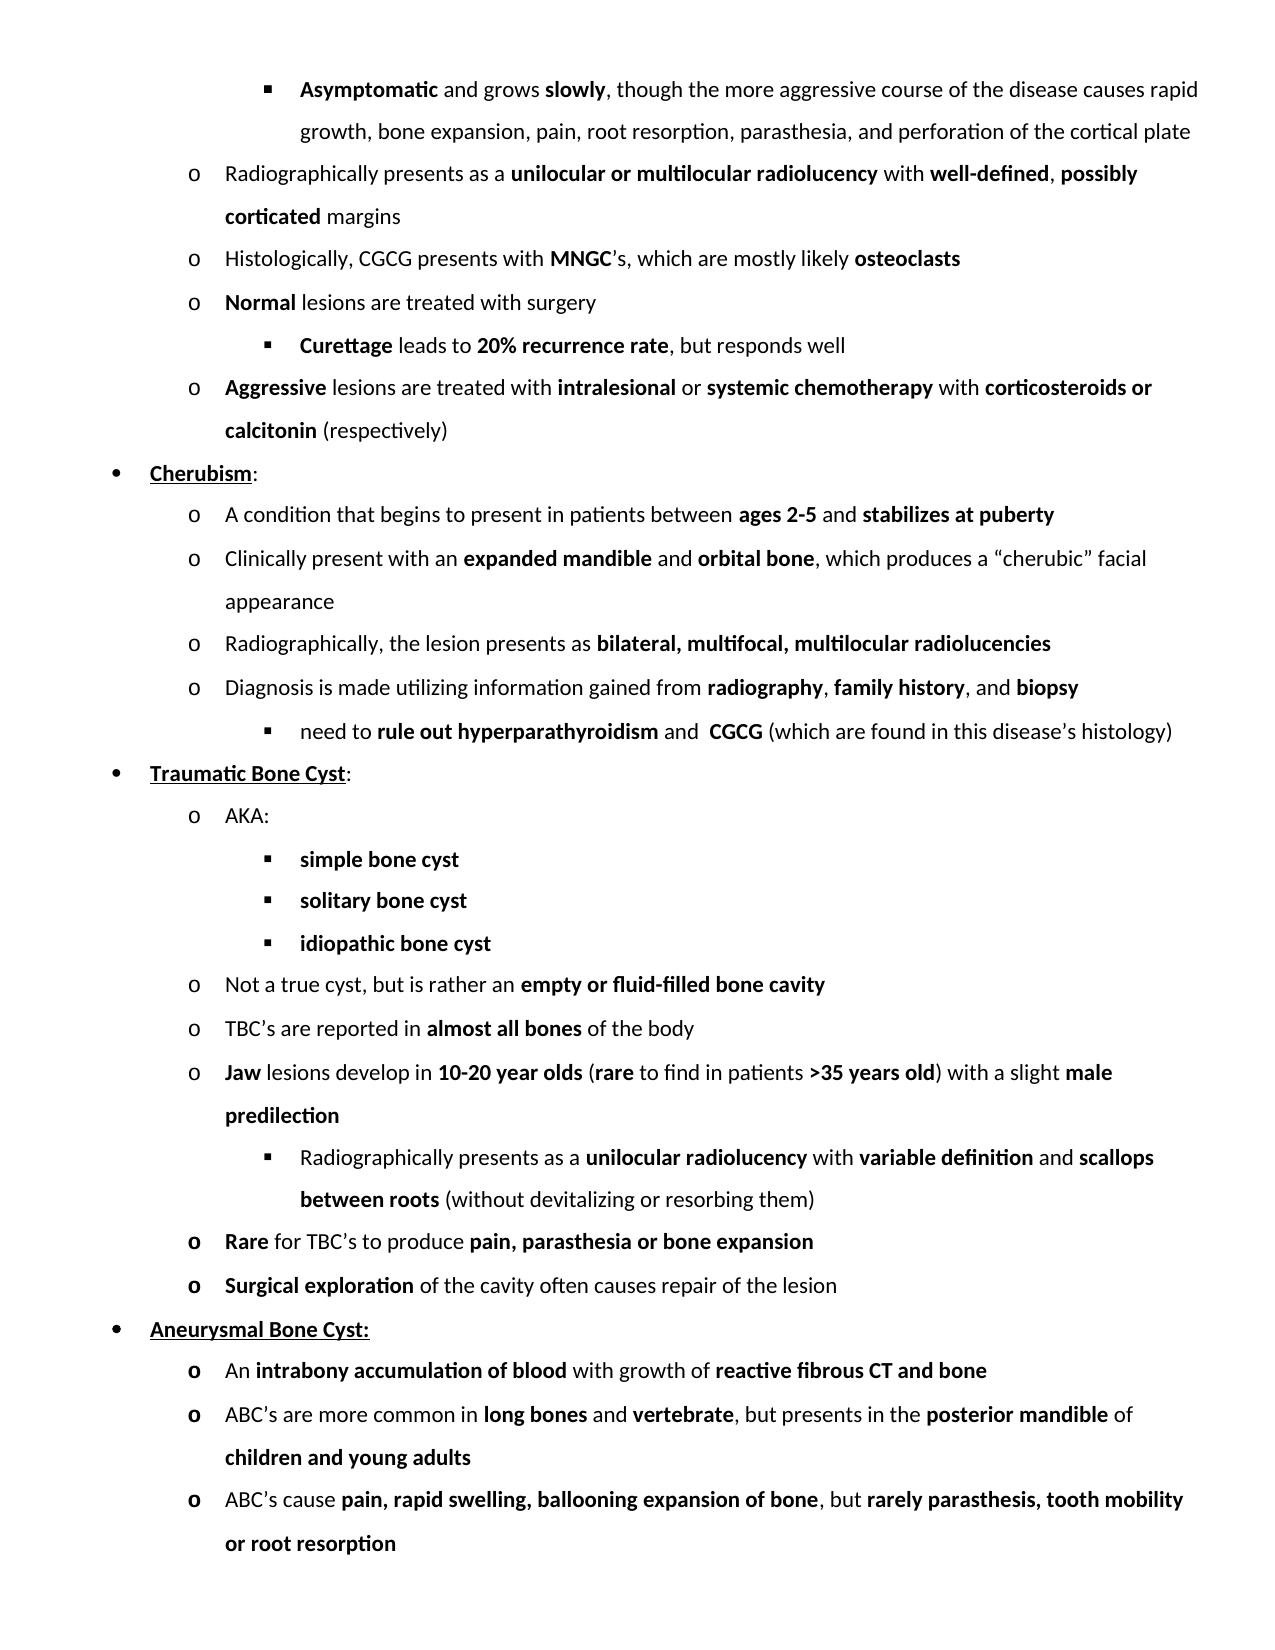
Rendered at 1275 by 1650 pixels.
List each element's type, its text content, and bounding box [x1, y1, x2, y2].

list idiopathic bone cyst [262, 929, 1200, 957]
list Aneurysmal Bone Cyst: [112, 1315, 1200, 1343]
list Histologically, CGCG presents with MNGC’s, which are mostly likely osteoclasts [187, 244, 1200, 273]
list AKA: [187, 801, 1200, 830]
list Traumatic Bone Cyst: [112, 759, 1200, 787]
list Aggressive lesions are treated with intralesional or systemic chemotherapy with corticosteroids or calcitonin (respectively) [187, 373, 1200, 445]
list Diagnosis is made utilizing information gained from radiography, family history, and biopsy [187, 673, 1200, 702]
list Radiographically presents as a unilocular or multilocular radiolucency with well-defined, possibly corticated margins [187, 159, 1200, 230]
list ABC’s are more common in long bones and vertebrate, but presents in the posterior mandible of children and young adults [187, 1400, 1200, 1472]
list Cherubism: [112, 459, 1200, 487]
list Rare for TBC’s to produce pain, parasthesia or bone expansion [187, 1227, 1200, 1256]
list Not a true cyst, but is rather an empty or fluid-filled bone cavity [187, 971, 1200, 1000]
list need to rule out hyperparathyroidism and CGCG (which are found in this disease’s histology) [262, 717, 1200, 745]
list Jaw lesions develop in 10-20 year olds (rare to find in patients >35 years old) with a slight male predilection [187, 1058, 1200, 1129]
list solitary bone cyst [262, 887, 1200, 915]
list ABC’s cause pain, rapid swelling, ballooning expansion of bone, but rarely parasthesis, tooth mobility or root resorption [187, 1486, 1200, 1557]
list Clinically present with an expanded mandible and orbital bone, which produces a “cherubic” facial appearance [187, 544, 1200, 616]
list Asymptomatic and grows slowly, though the more aggressive course of the disease causes rapid growth, bone expansion, pain, root resorption, parasthesia, and perforation of the cortical plate [262, 75, 1200, 145]
list TBC’s are reported in almost all bones of the body [187, 1014, 1200, 1043]
list Surgical exploration of the cavity often causes repair of the lesion [187, 1271, 1200, 1300]
list Curettage leads to 20% recurrence rate, but responds well [262, 332, 1200, 359]
list Radiographically, the lesion presents as bilateral, multifocal, multilocular radiolucencies [187, 629, 1200, 659]
list Normal lesions are treated with surgery [187, 288, 1200, 317]
list Radiographically presents as a unilocular radiolucency with variable definition and scallops between roots (without devitalizing or resorbing them) [262, 1143, 1200, 1213]
list An intrabony accumulation of blood with growth of reactive fibrous CT and bone [187, 1357, 1200, 1386]
list simple bone cyst [262, 845, 1200, 873]
list A condition that begins to present in patients between ages 2-5 and stabilizes at puberty [187, 501, 1200, 530]
